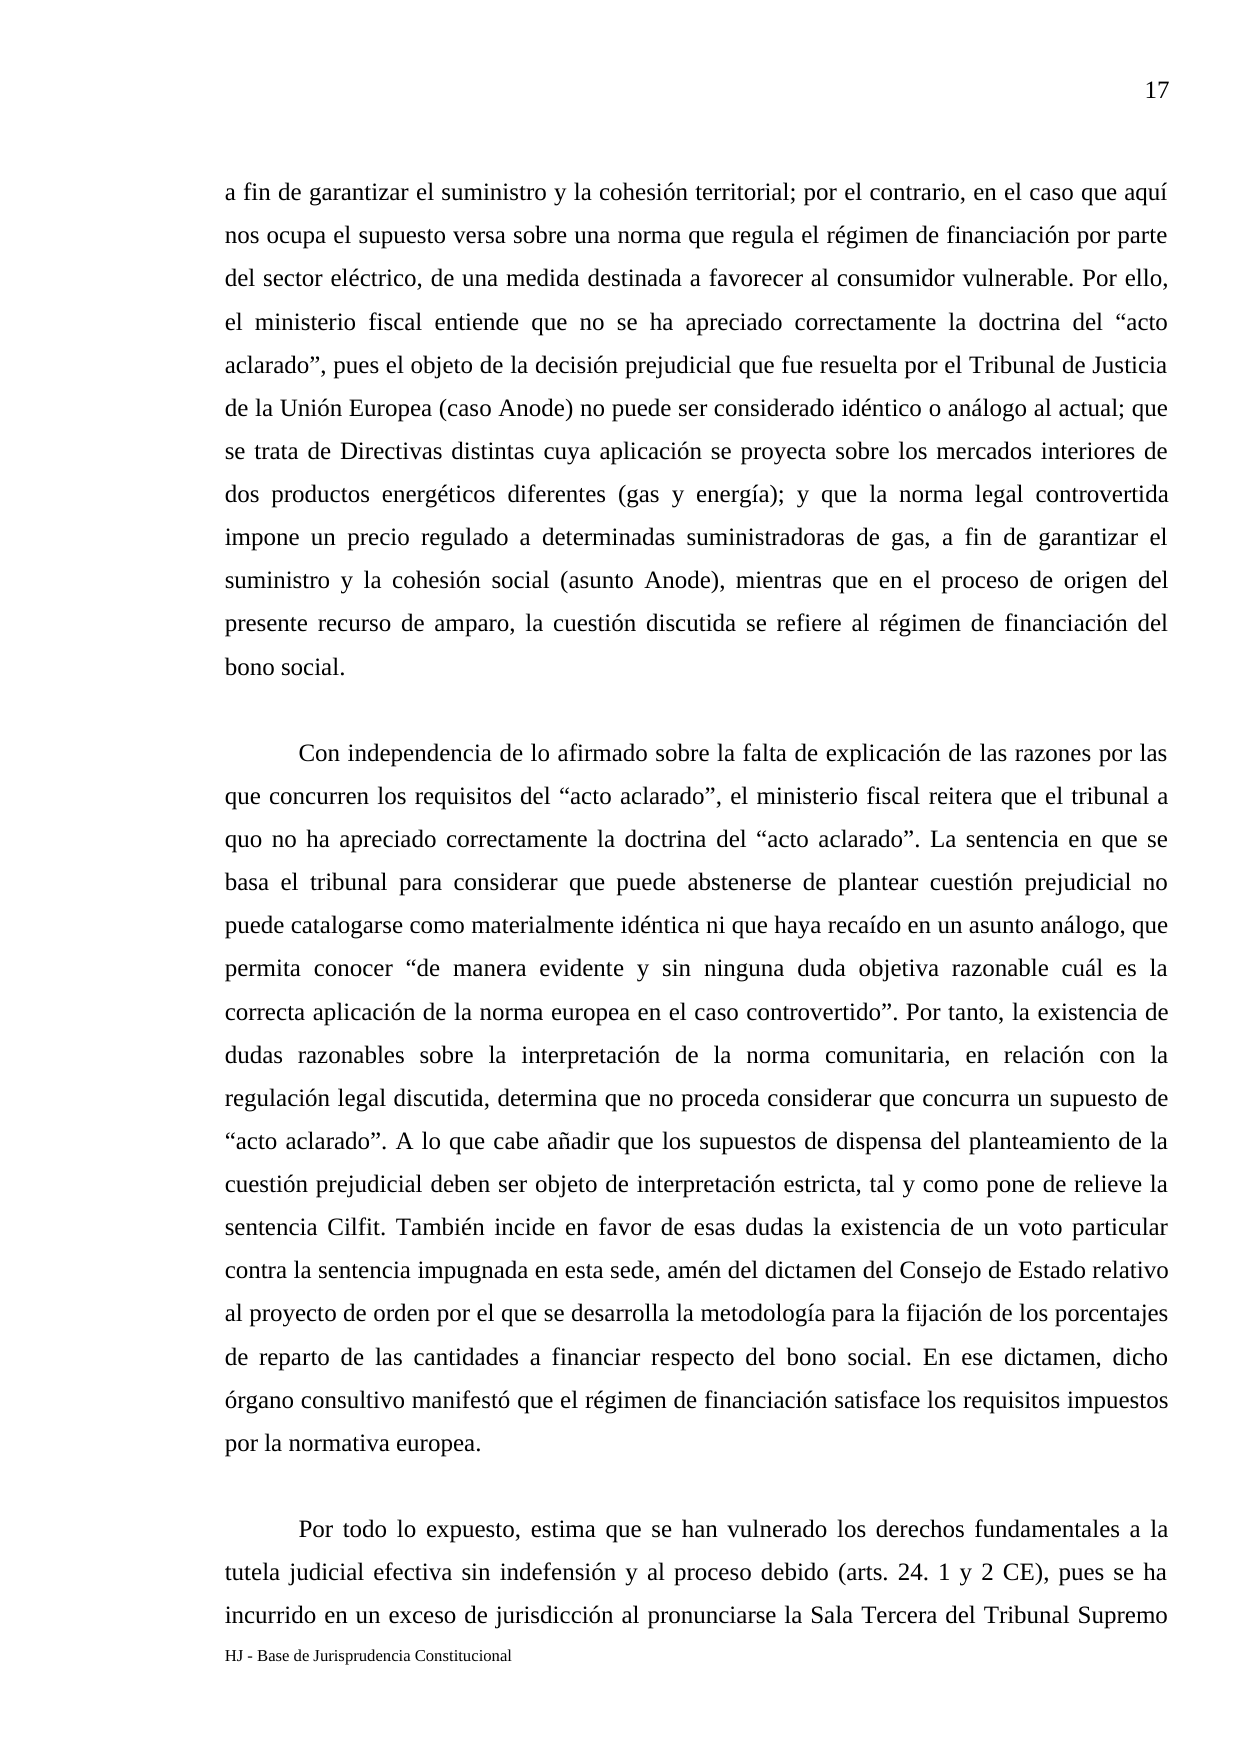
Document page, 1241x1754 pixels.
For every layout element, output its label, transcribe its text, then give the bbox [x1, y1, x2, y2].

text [224, 1514, 1169, 1629]
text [224, 177, 1169, 680]
text Con independencia de lo afirmado sobre la falta de explicación de las razones por las que concurren los requisitos del “acto aclarado”, el ministerio fiscal reitera que el tribunal a quo no ha apreciado correctamente la doctrina del “acto aclarado”. La sentencia en que se basa el tribunal para considerar que puede abstenerse de plantear cuestión prejudicial no puede catalogarse como materialmente idéntica ni que haya recaído en un asunto análogo, que permita conocer “de manera evidente y sin ninguna duda objetiva razonable cuál es la correcta aplicación de la norma europea en el caso controvertido”. Por tanto, la existencia de dudas razonables sobre la interpretación de la norma comunitaria, en relación con la regulación legal discutida, determina que no proceda considerar que concurra un supuesto de “acto aclarado”. A lo que cabe añadir que los supuestos de dispensa del planteamiento de la cuestión prejudicial deben ser objeto de interpretación estricta, tal y como pone de relieve la sentencia Cilfit. También incide en favor de esas dudas la existencia de un voto particular contra la sentencia impugnada en esta sede, amén del dictamen del Consejo de Estado relativo al proyecto de orden por el que se desarrolla la metodología para la fijación de los porcentajes de reparto de las cantidades a financiar respecto del bono social. En ese dictamen, dicho órgano consultivo manifestó que el régimen de financiación satisface los requisitos impuestos por la normativa europea. [224, 738, 1169, 1457]
